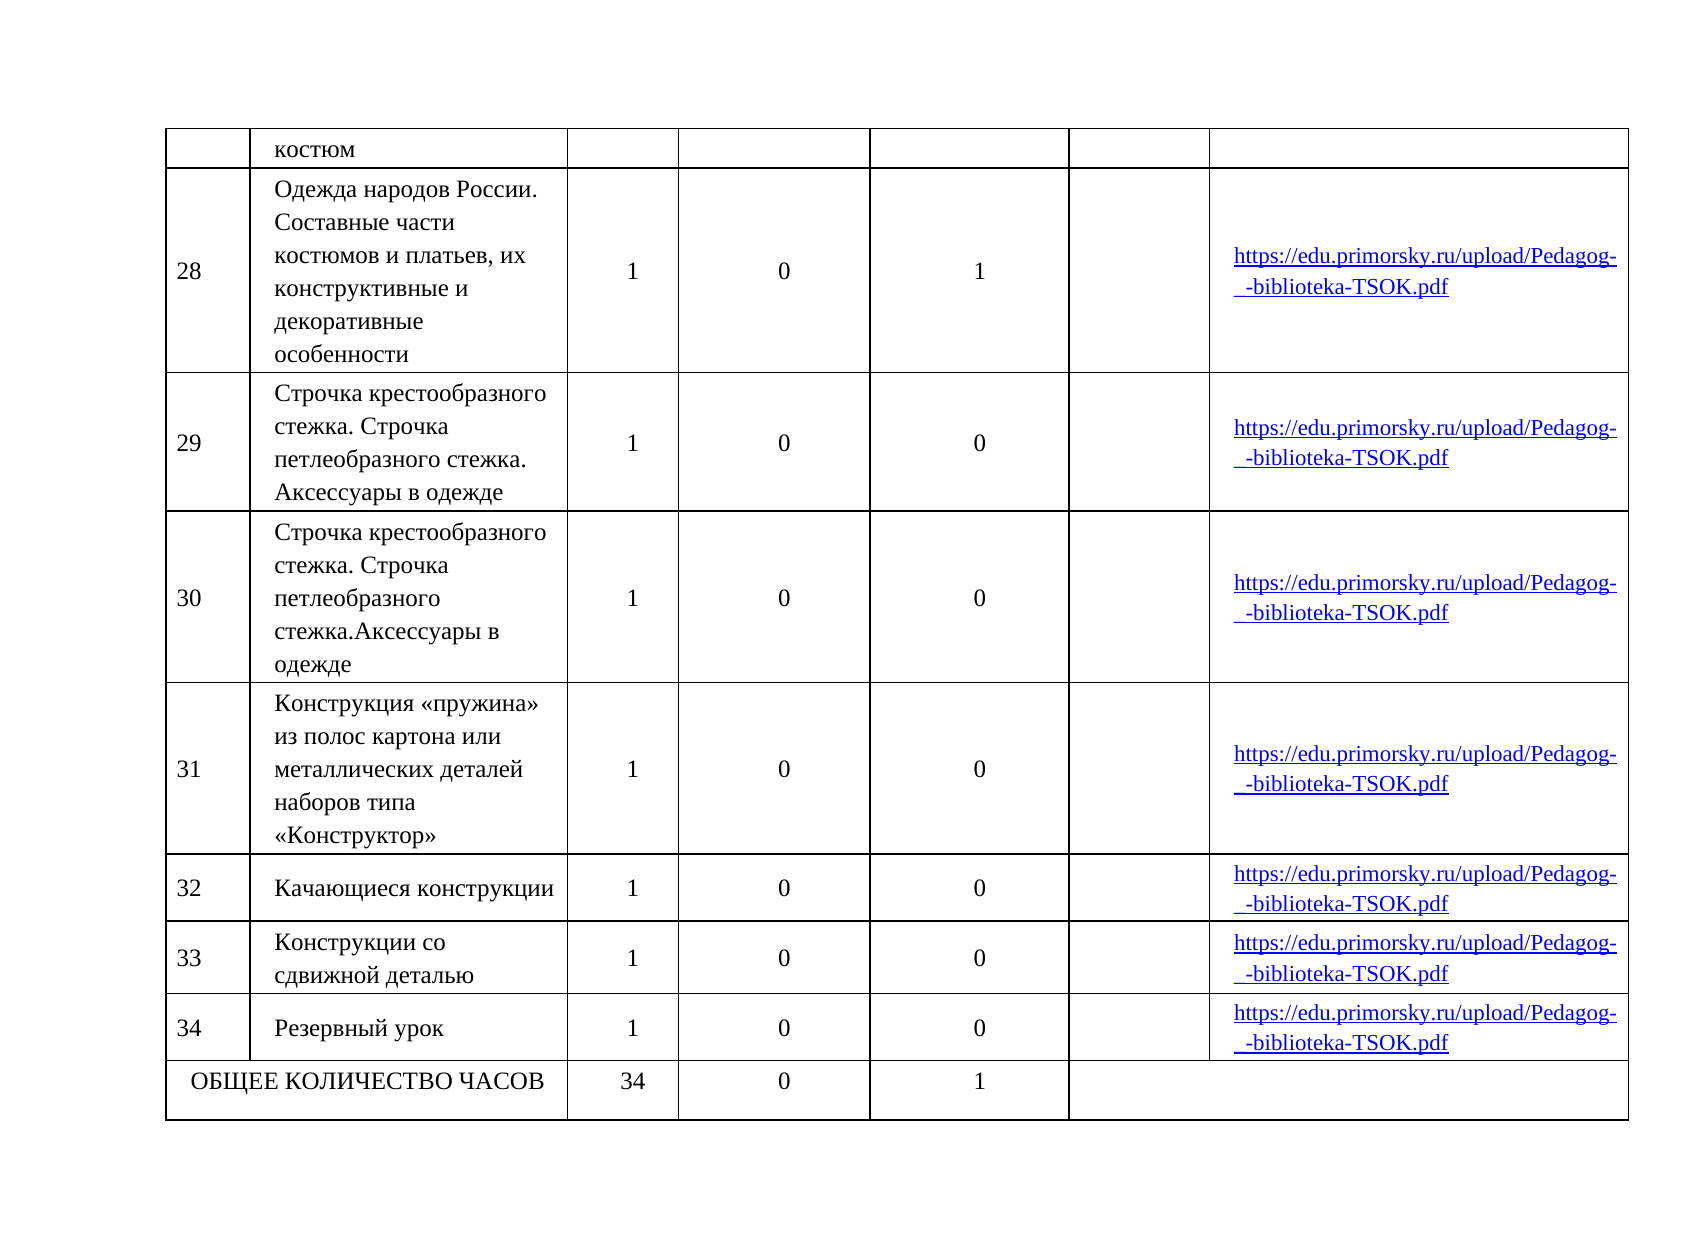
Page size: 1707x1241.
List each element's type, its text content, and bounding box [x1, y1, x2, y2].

table_cell 0 [871, 855, 1068, 920]
table_cell [1070, 1061, 1628, 1119]
table_cell Конструкции со сдвижной деталью [251, 922, 567, 992]
table_cell 0 [871, 512, 1068, 681]
table_cell 0 [679, 683, 869, 853]
table_cell 0 [871, 129, 1068, 167]
table_cell 0 [871, 994, 1068, 1060]
table_cell 0 [679, 169, 869, 372]
table_cell 0 [679, 373, 869, 510]
table_cell 1 [568, 373, 678, 510]
table_cell [1070, 855, 1209, 920]
table_cell 0 [679, 512, 869, 681]
table_cell 1 [871, 169, 1068, 372]
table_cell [1210, 169, 1628, 372]
table_cell 28 [167, 169, 249, 372]
table_cell 1 [568, 994, 678, 1060]
table_cell Одежда народов России. Составные части костюмов и платьев, их конструктивные и декоративные особенности [251, 169, 567, 372]
table_cell 1 [568, 922, 678, 992]
table_cell 0 [871, 922, 1068, 992]
table_cell https://edu.primorsky.ru/upload/Pedagog-_-biblioteka-TSOK.pdf [1210, 994, 1628, 1060]
table_cell Резервный урок [251, 994, 567, 1060]
table_cell [1070, 994, 1209, 1060]
table_cell 0 [871, 683, 1068, 853]
table_cell 30 [167, 512, 249, 681]
table_cell 0 [679, 129, 869, 167]
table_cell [1210, 129, 1628, 167]
table_cell https://edu.primorsky.ru/upload/Pedagog-_-biblioteka-TSOK.pdf [1210, 683, 1628, 853]
table_cell [1070, 169, 1209, 372]
table_cell 33 [167, 922, 249, 992]
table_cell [167, 1061, 567, 1119]
table_cell [1070, 373, 1209, 510]
table_cell 1 [568, 683, 678, 853]
table_cell [1070, 129, 1209, 167]
table_cell Строчка крестообразного стежка. Строчка петлеобразного стежка. Аксессуары в одежде [251, 373, 567, 510]
table_cell 1 [568, 855, 678, 920]
table_cell 27 [167, 129, 249, 167]
table_cell Качающиеся конструкции [251, 855, 567, 920]
table_cell Конструкция «пружина» из полос картона или металлических деталей наборов типа «Конструктор» [251, 683, 567, 853]
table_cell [251, 129, 567, 167]
table_cell https://edu.primorsky.ru/upload/Pedagog-_-biblioteka-TSOK.pdf [1210, 855, 1628, 920]
table_cell [1070, 922, 1209, 992]
table_cell https://edu.primorsky.ru/upload/Pedagog-_-biblioteka-TSOK.pdf [1210, 922, 1628, 992]
table_cell Строчка крестообразного стежка. Строчка петлеобразного стежка.Аксессуары в одежде [251, 512, 567, 681]
table_cell 31 [167, 683, 249, 853]
table_cell https://edu.primorsky.ru/upload/Pedagog-_-biblioteka-TSOK.pdf [1210, 373, 1628, 510]
table_cell 0 [679, 1061, 869, 1119]
table_cell 1 [568, 129, 678, 167]
table_cell 29 [167, 373, 249, 510]
table_cell 34 [568, 1061, 678, 1119]
table_cell 0 [679, 922, 869, 992]
table_cell 0 [679, 855, 869, 920]
table_cell 1 [871, 1061, 1068, 1119]
table_cell [1070, 512, 1209, 681]
table_cell 1 [568, 512, 678, 681]
table_cell 0 [871, 373, 1068, 510]
table_cell https://edu.primorsky.ru/upload/Pedagog-_-biblioteka-TSOK.pdf [1210, 512, 1628, 681]
table_cell 32 [167, 855, 249, 920]
table_cell 34 [167, 994, 249, 1060]
table_cell 1 [568, 169, 678, 372]
table_cell 0 [679, 994, 869, 1060]
table_cell [1070, 683, 1209, 853]
